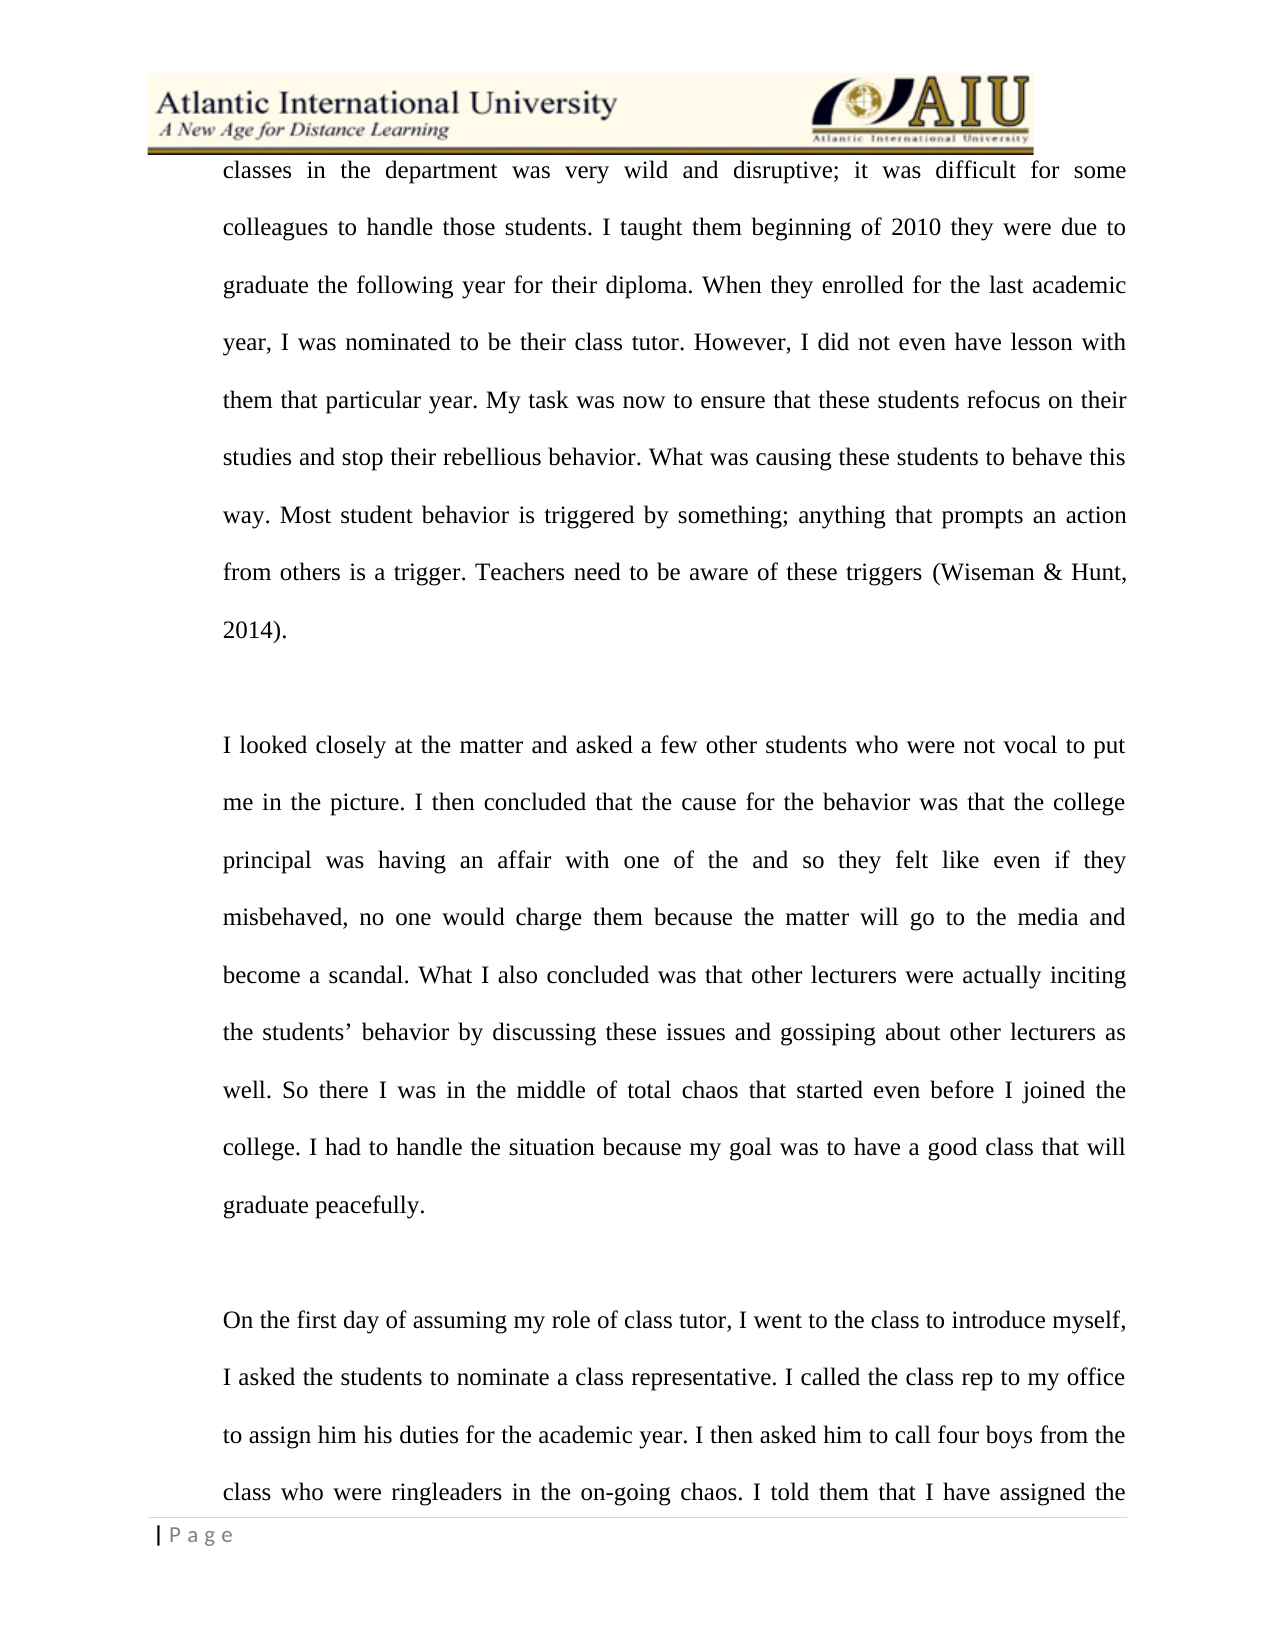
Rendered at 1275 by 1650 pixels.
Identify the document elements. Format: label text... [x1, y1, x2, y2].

picture [147, 73, 1034, 155]
list I looked closely at the matter and asked a few other students who were not vocal to put me in the picture. I then concluded that the cause for the behavior was that the college principal was having an affair with one of the and so they felt like even if they misbehaved, no one would charge them because the matter will go to the media and become a scandal. What I also concluded was that other lecturers were actually inciting the students’ behavior by discussing these issues and gossiping about other lecturers as well. So there I was in the middle of total chaos that started even before I joined the college. I had to handle the situation because my goal was to have a good class that will graduate peacefully. [223, 730, 1127, 1219]
